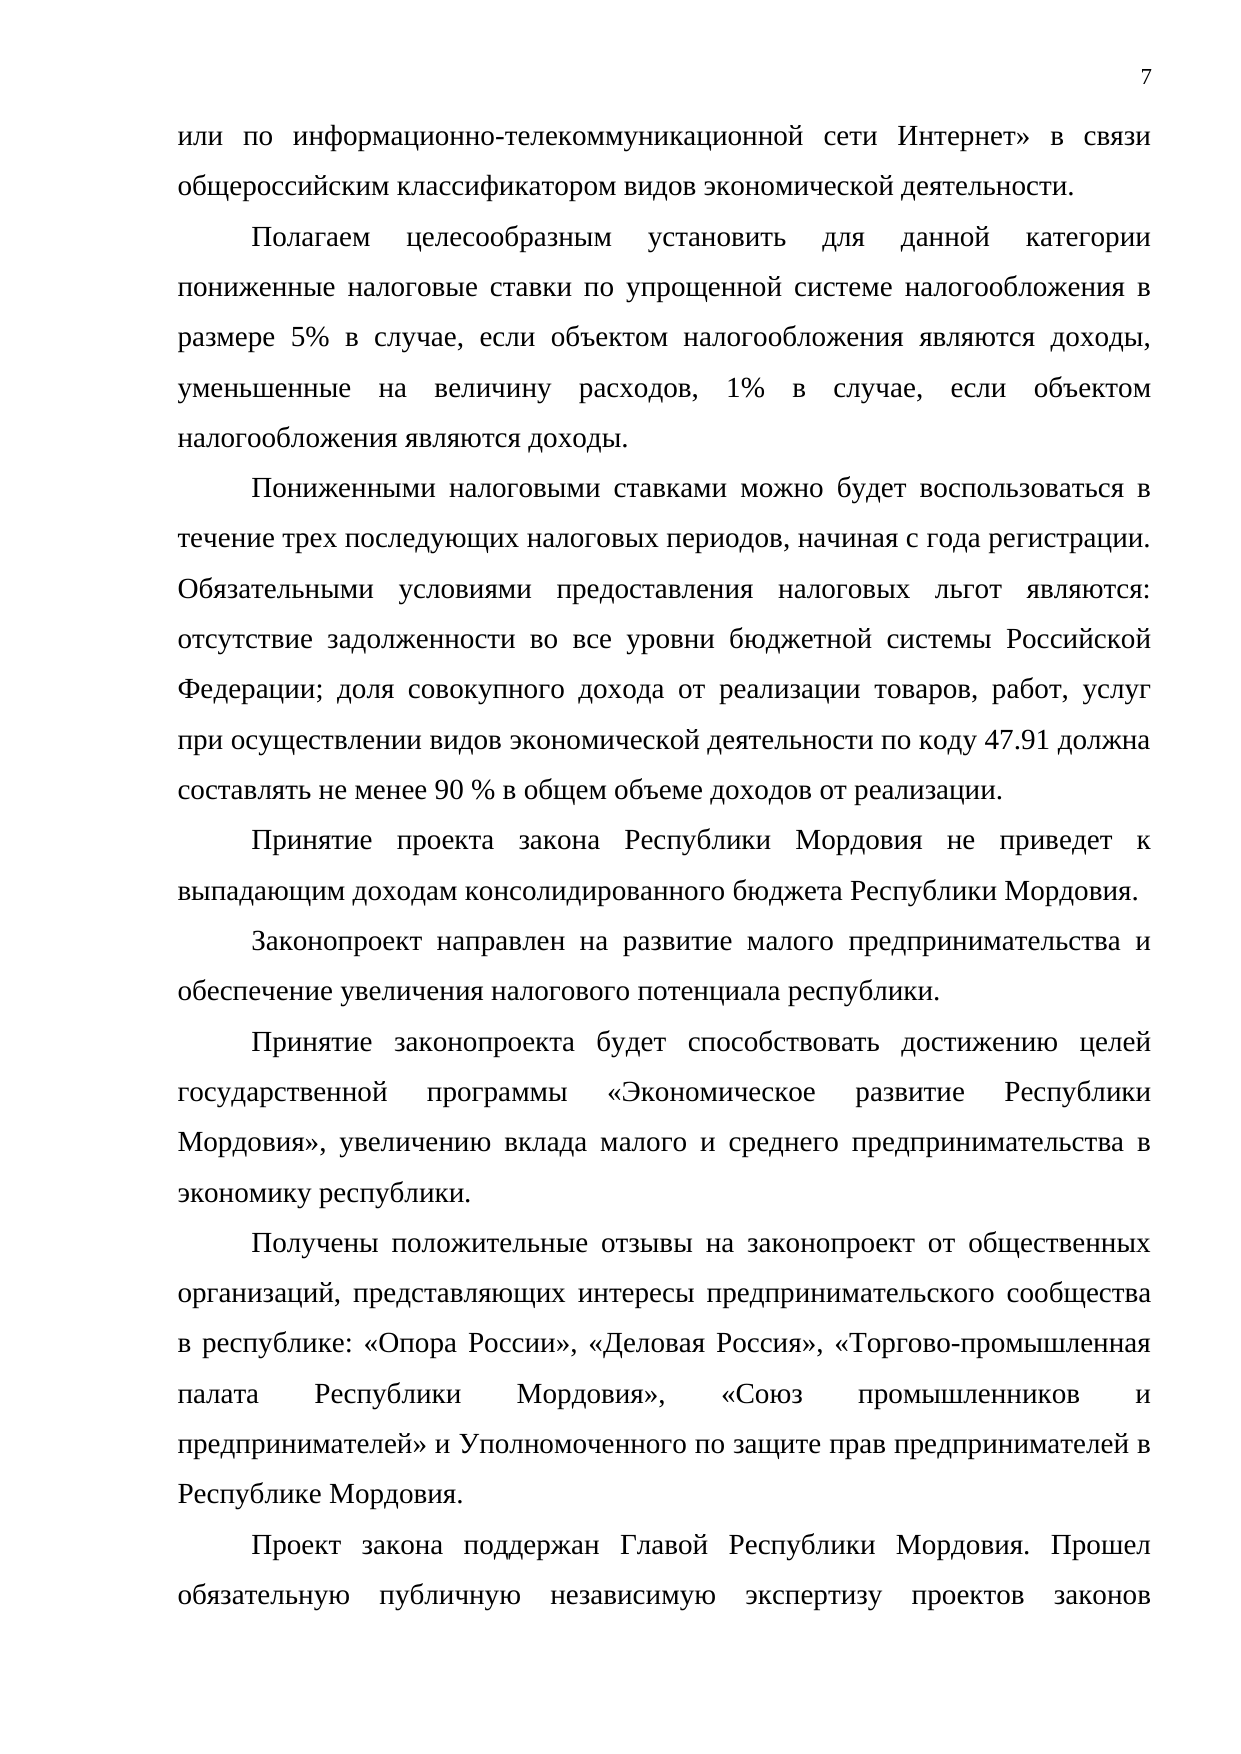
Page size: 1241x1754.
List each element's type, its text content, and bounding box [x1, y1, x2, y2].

text Полагаем целесообразным установить для данной категории пониженные налоговые ставки по упрощенной системе налогообложения в размере 5% в случае, если объектом налогообложения являются доходы, уменьшенные на величину расходов, 1% в случае, если объектом налогообложения являются доходы. [177, 219, 1152, 453]
text Принятие проекта закона Республики Мордовия не приведет к выпадающим доходам консолидированного бюджета Республики Мордовия. [177, 822, 1152, 906]
text Законопроект направлен на развитие малого предпринимательства и обеспечение увеличения налогового потенциала республики. [177, 923, 1152, 1007]
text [177, 118, 1152, 202]
text Принятие законопроекта будет способствовать достижению целей государственной программы «Экономическое развитие Республики Мордовия», увеличению вклада малого и среднего предпринимательства в экономику республики. [177, 1024, 1152, 1208]
text Получены положительные отзывы на законопроект от общественных организаций, представляющих интересы предпринимательского сообщества в республике: «Опора России», «Деловая Россия», «Торгово-промышленная палата Республики Мордовия», «Союз промышленников и предпринимателей» и Уполномоченного по защите прав предпринимателей в Республике Мордовия. [177, 1225, 1152, 1510]
text Пониженными налоговыми ставками можно будет воспользоваться в течение трех последующих налоговых периодов, начиная с года регистрации. Обязательными условиями предоставления налоговых льгот являются: отсутствие задолженности во все уровни бюджетной системы Российской Федерации; доля совокупного дохода от реализации товаров, работ, услуг при осуществлении видов экономической деятельности по коду 47.91 должна составлять не менее 90 % в общем объеме доходов от реализации. [177, 470, 1152, 806]
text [177, 1527, 1152, 1611]
